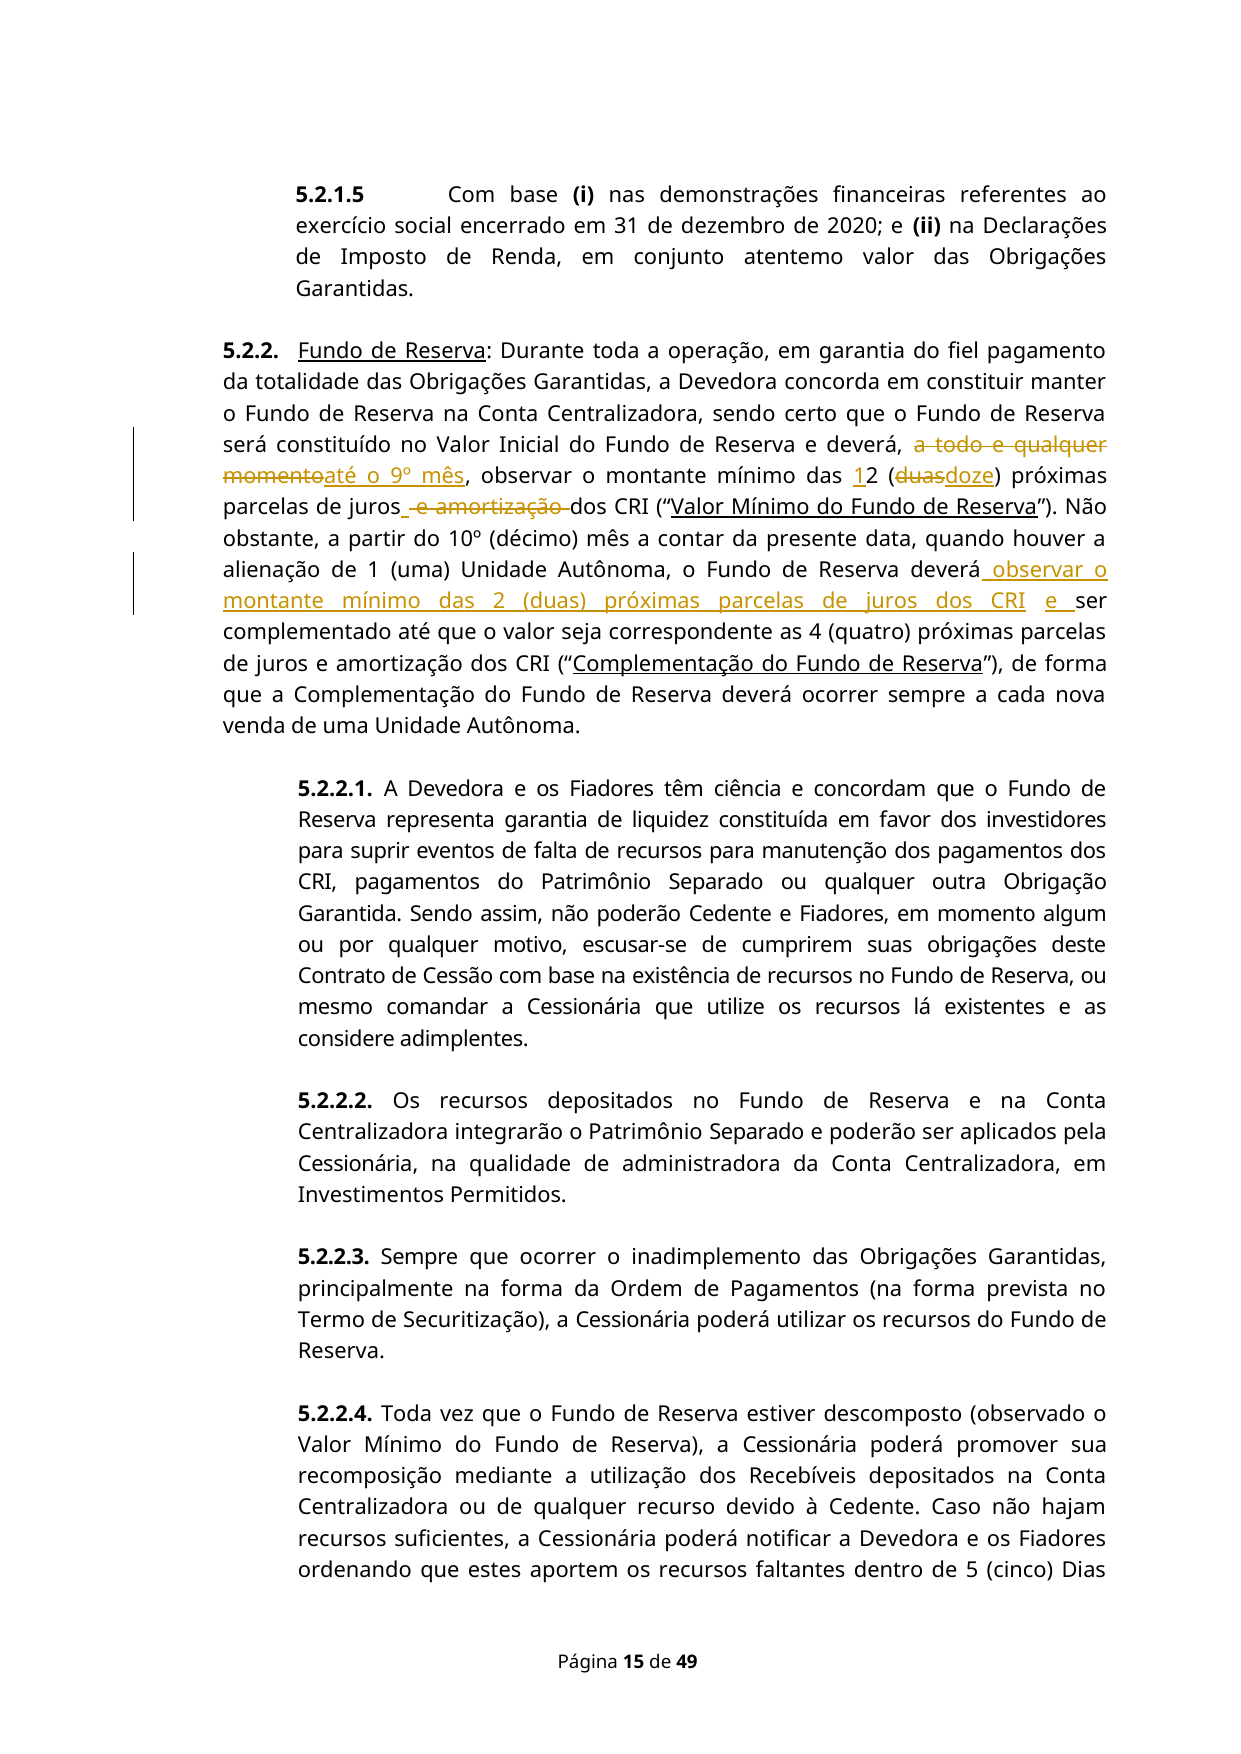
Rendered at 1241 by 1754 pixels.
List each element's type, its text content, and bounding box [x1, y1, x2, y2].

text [298, 1396, 1107, 1583]
text 5.2.2.2. Os recursos depositados no Fundo de Reserva e na Conta Centralizadora integrarão o Patrimônio Separado e poderão ser aplicados pela Cessionária, na qualidade de administradora da Conta Centralizadora, em Investimentos Permitidos. [298, 1083, 1107, 1208]
text 5.2.2.3. Sempre que ocorrer o inadimplemento das Obrigações Garantidas, principalmente na forma da Ordem de Pagamentos (na forma prevista no Termo de Securitização), a Cessionária poderá utilizar os recursos do Fundo de Reserva. [298, 1240, 1107, 1365]
text 5.2.2. Fundo de Reserva: Durante toda a operação, em garantia do fiel pagamento da totalidade das Obrigações Garantidas, a Devedora concorda em constituir manter o Fundo de Reserva na Conta Centralizadora, sendo certo que o Fundo de Reserva será constituído no Valor Inicial do Fundo de Reserva e deverá, , observar o montante mínimo das 2 () próximas parcelas de jurosdos CRI (“Valor Mínimo do Fundo de Reserva”). Não obstante, a partir do 10º (décimo) mês a contar da presente data, quando houver a alienação de 1 (uma) Unidade Autônoma, o Fundo de Reserva deverá ser complementado até que o valor seja correspondente as 4 (quatro) próximas parcelas de juros e amortização dos CRI (“Complementação do Fundo de Reserva”), de forma que a Complementação do Fundo de Reserva deverá ocorrer sempre a cada nova venda de uma Unidade Autônoma. [223, 333, 1107, 740]
text 5.2.2.1. A Devedora e os Fiadores têm ciência e concordam que o Fundo de Reserva representa garantia de liquidez constituída em favor dos investidores para suprir eventos de falta de recursos para manutenção dos pagamentos dos CRI, pagamentos do Patrimônio Separado ou qualquer outra Obrigação Garantida. Sendo assim, não poderão Cedente e Fiadores, em momento algum ou por qualquer motivo, escusar-se de cumprirem suas obrigações deste Contrato de Cessão com base na existência de recursos no Fundo de Reserva, ou mesmo comandar a Cessionária que utilize os recursos lá existentes e as considere adimplentes. [298, 771, 1107, 1052]
subtitle 5.2.1.5 Com base (i) nas demonstrações financeiras referentes ao exercício social encerrado em 31 de dezembro de 2020; e (ii) na Declarações de Imposto de Renda, em conjunto atentemo valor das Obrigações Garantidas. [295, 177, 1107, 302]
